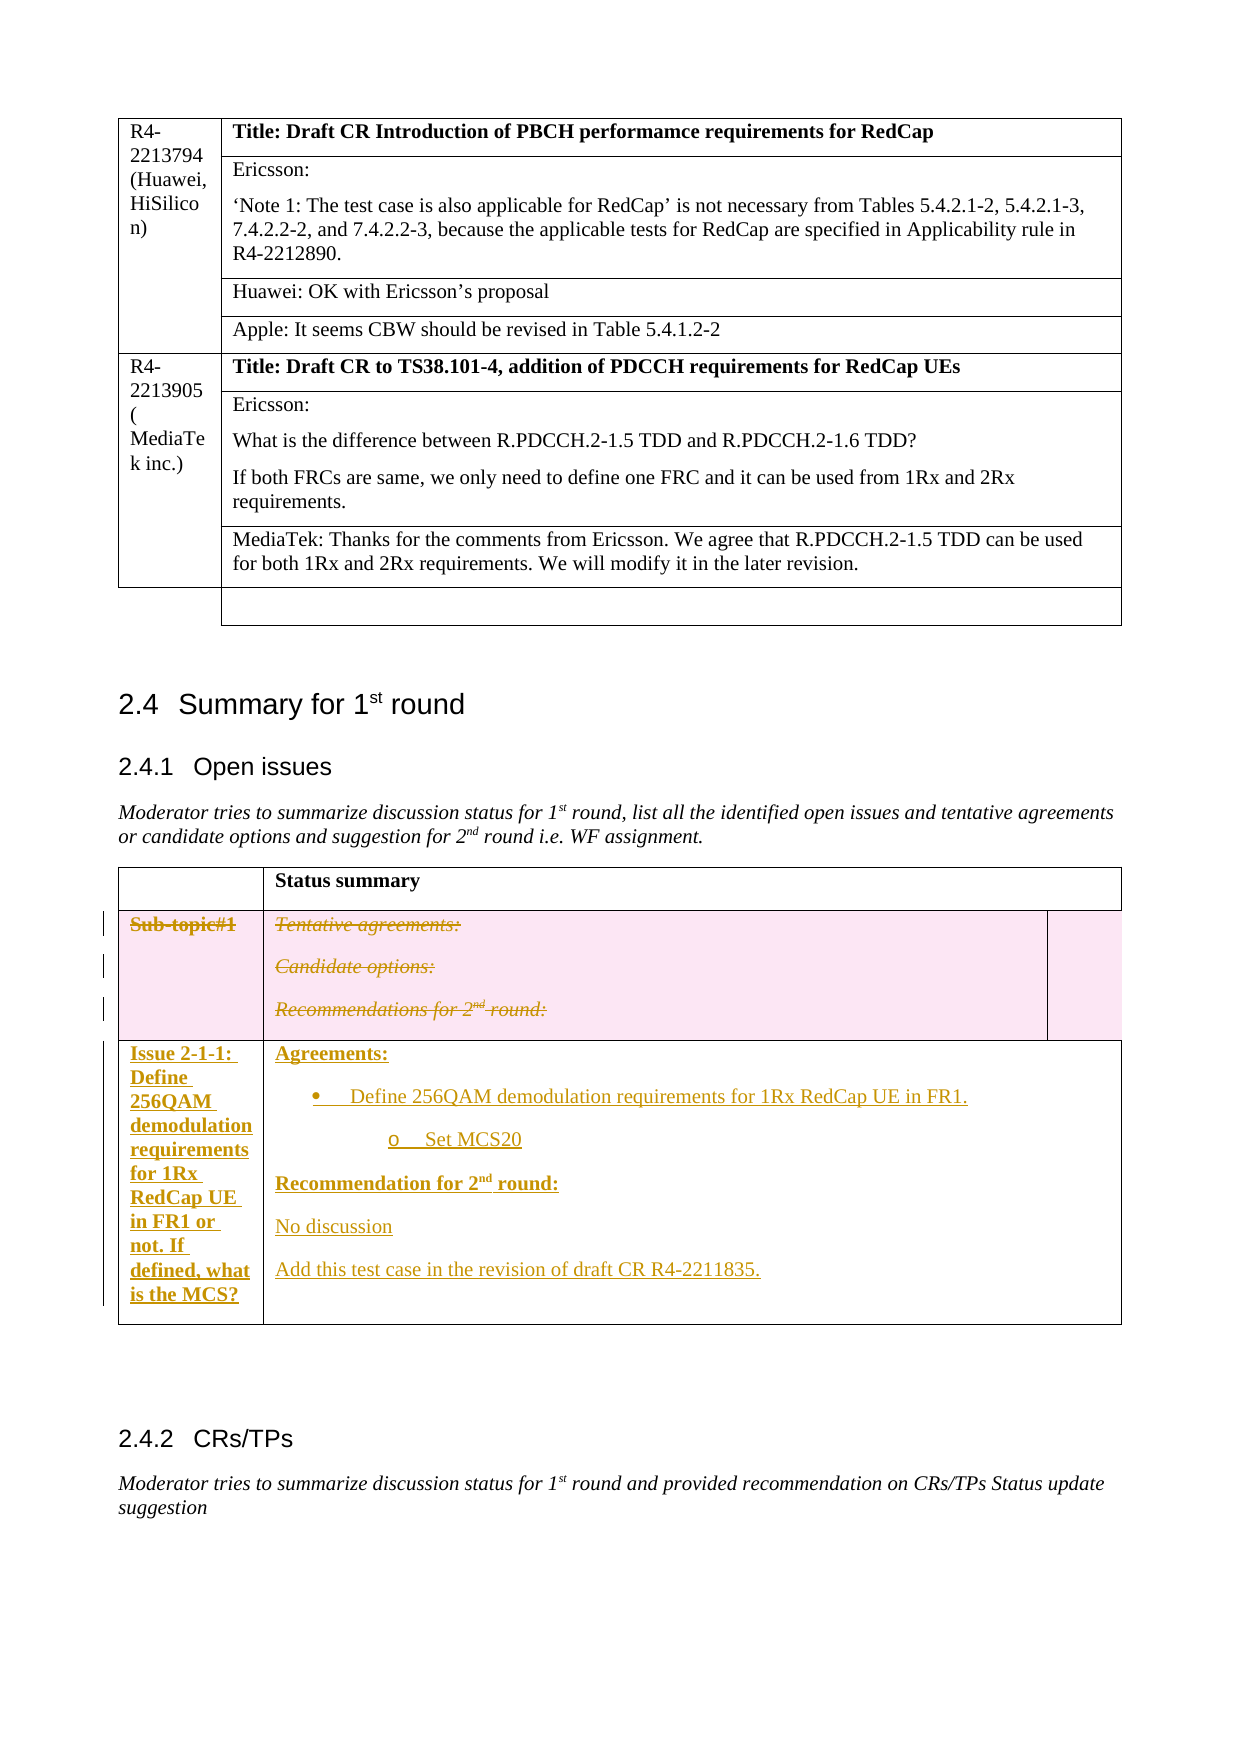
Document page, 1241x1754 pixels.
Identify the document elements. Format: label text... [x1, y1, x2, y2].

table_cell Title: Draft CR Introduction of PBCH performamce requirements for RedCap [222, 119, 1121, 156]
text Moderator tries to summarize discussion status for 1st round and provided recommendation on CRs/TPs Status update suggestion [118, 1471, 1122, 1519]
table_cell [264, 1041, 1121, 1324]
subtitle CRs/TPs [118, 1423, 1122, 1452]
table_cell R4-2213905 (MediaTek inc.) [119, 354, 221, 587]
table_cell Title: Draft CR to TS38.101-4, addition of PDCCH requirements for RedCap UEs [222, 354, 1121, 391]
table_cell Apple: It seems CBW should be revised in Table 5.4.1.2-2 [222, 317, 1121, 353]
table_cell Ericsson: ‘Note 1: The test case is also applicable for RedCap’ is not necessary from Tables 5.4.2.1-2, 5.4.2.1-3, 7.4.2.2-2, and 7.4.2.2-3, because the applicable tests for RedCap are specified in Applicability rule in R4-2212890. [222, 157, 1121, 278]
text Moderator tries to summarize discussion status for 1st round, list all the identified open issues and tentative agreements or candidate options and suggestion for 2nd round i.e. WF assignment. [118, 800, 1122, 848]
table_header Status summary [264, 868, 1121, 910]
subtitle Open issues [118, 752, 1122, 781]
table_cell Ericsson: What is the difference between R.PDCCH.2-1.5 TDD and R.PDCCH.2-1.6 TDD? If both FRCs are same, we only need to define one FRC and it can be used from 1Rx and 2Rx requirements. [222, 392, 1121, 526]
subtitle Summary for 1st round [118, 687, 1122, 721]
table_cell [119, 1041, 263, 1324]
table_header [119, 868, 263, 910]
table_cell [222, 588, 1121, 625]
table_cell Huawei: OK with Ericsson’s proposal [222, 279, 1121, 316]
table_cell R4-2213794 (Huawei, HiSilicon) [119, 119, 221, 353]
table_cell MediaTek: Thanks for the comments from Ericsson. We agree that R.PDCCH.2-1.5 TDD can be used for both 1Rx and 2Rx requirements. We will modify it in the later revision. [222, 527, 1121, 587]
